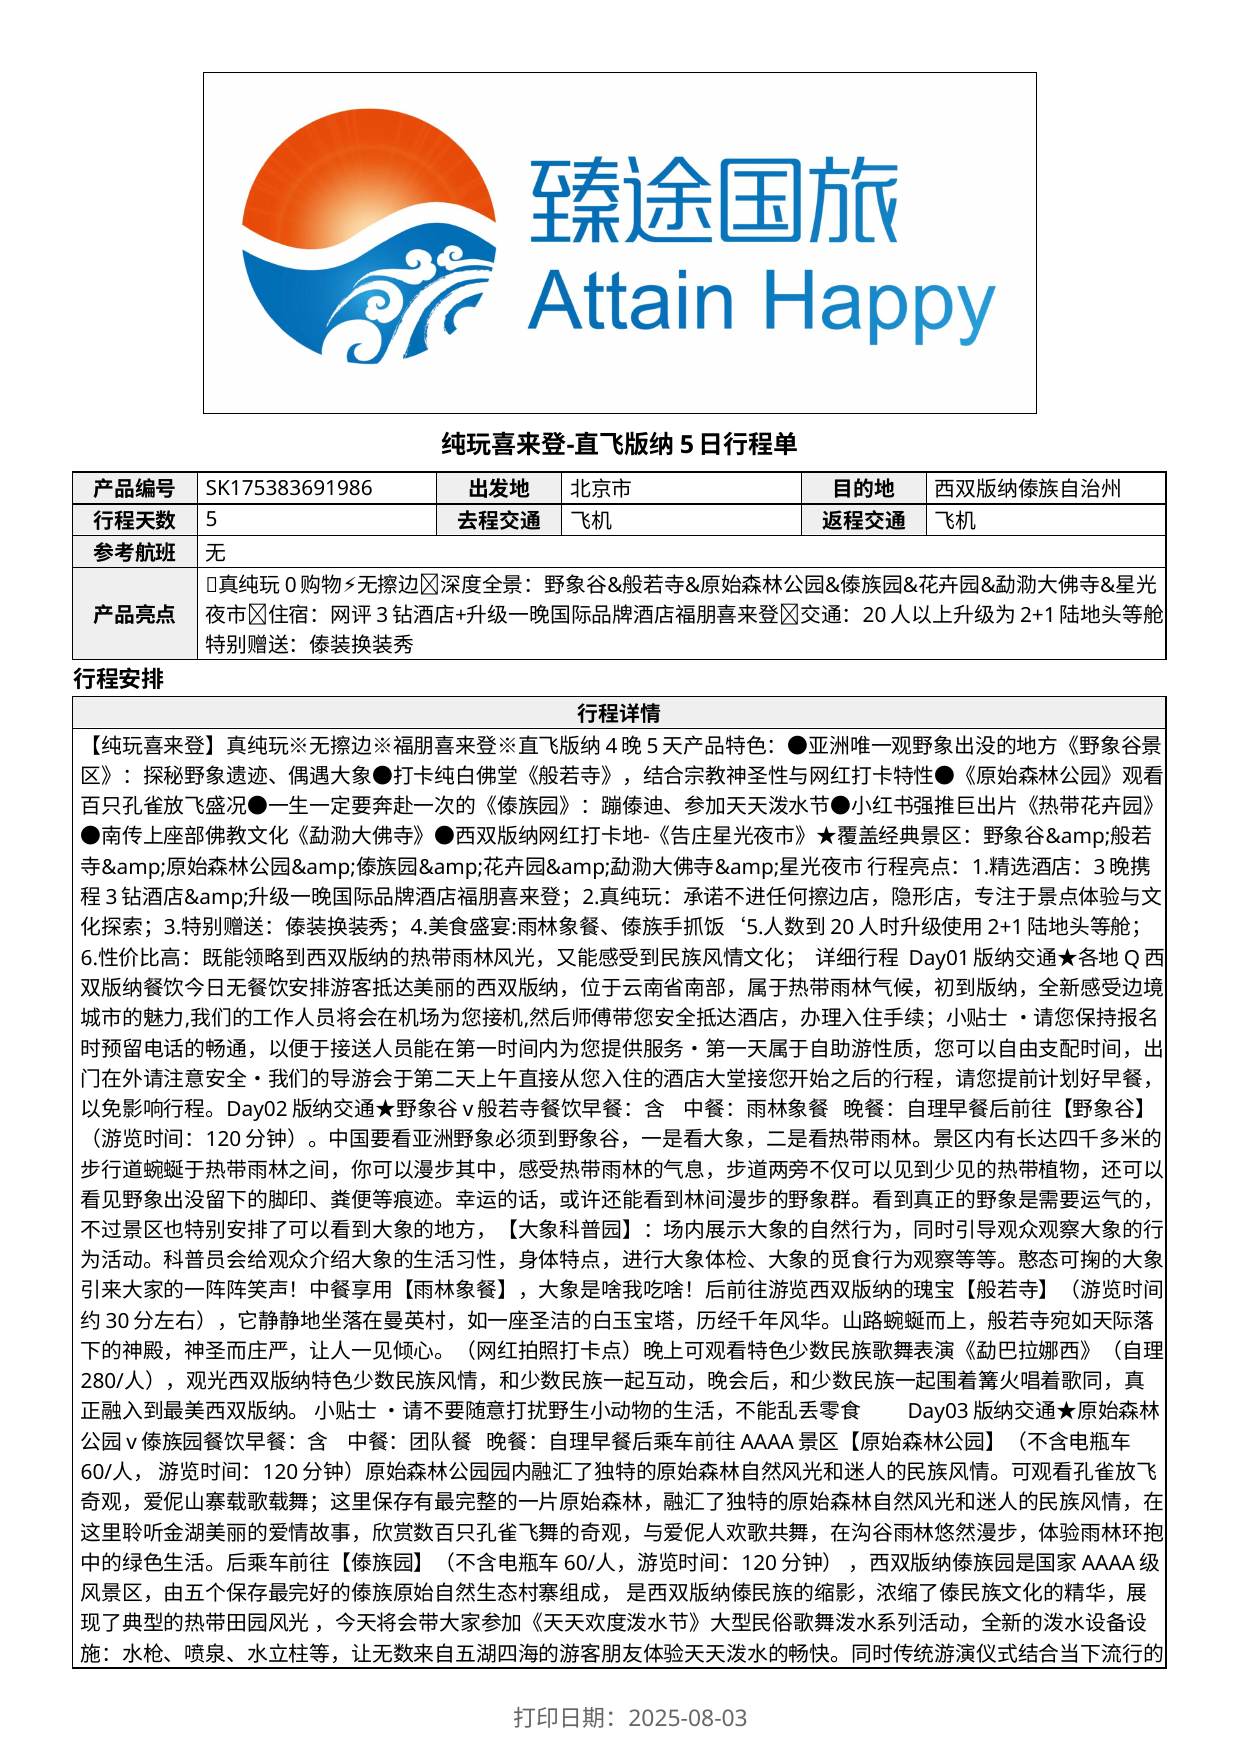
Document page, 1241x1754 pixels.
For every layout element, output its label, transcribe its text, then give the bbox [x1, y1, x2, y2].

table_header 行程详情 [73, 697, 1165, 727]
table_header 西双版纳傣族自治州 [927, 473, 1165, 503]
table_cell 返程交通 [802, 505, 926, 534]
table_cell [73, 729, 1165, 1667]
table_cell 无 [198, 536, 1165, 566]
table_cell 产品亮点 [73, 568, 197, 659]
table_header 北京市 [562, 473, 801, 503]
table_cell 行程天数 [73, 505, 197, 534]
table_header 产品编号 [73, 473, 197, 503]
table_cell 参考航班 [73, 536, 197, 566]
table_header 目的地 [802, 473, 926, 503]
table_cell ✅真纯玩0购物⚡无擦边 [198, 568, 1165, 659]
table_header SK175383691986 [198, 473, 436, 503]
table_cell 飞机 [562, 505, 801, 534]
table_header 出发地 [437, 473, 561, 503]
text 纯玩喜来登-直飞版纳5日行程单 [73, 424, 1167, 461]
picture [204, 73, 1036, 413]
text 行程安排 [73, 661, 1167, 694]
table_cell 5 [198, 505, 436, 534]
table_cell 飞机 [927, 505, 1165, 534]
table_cell 去程交通 [437, 505, 561, 534]
